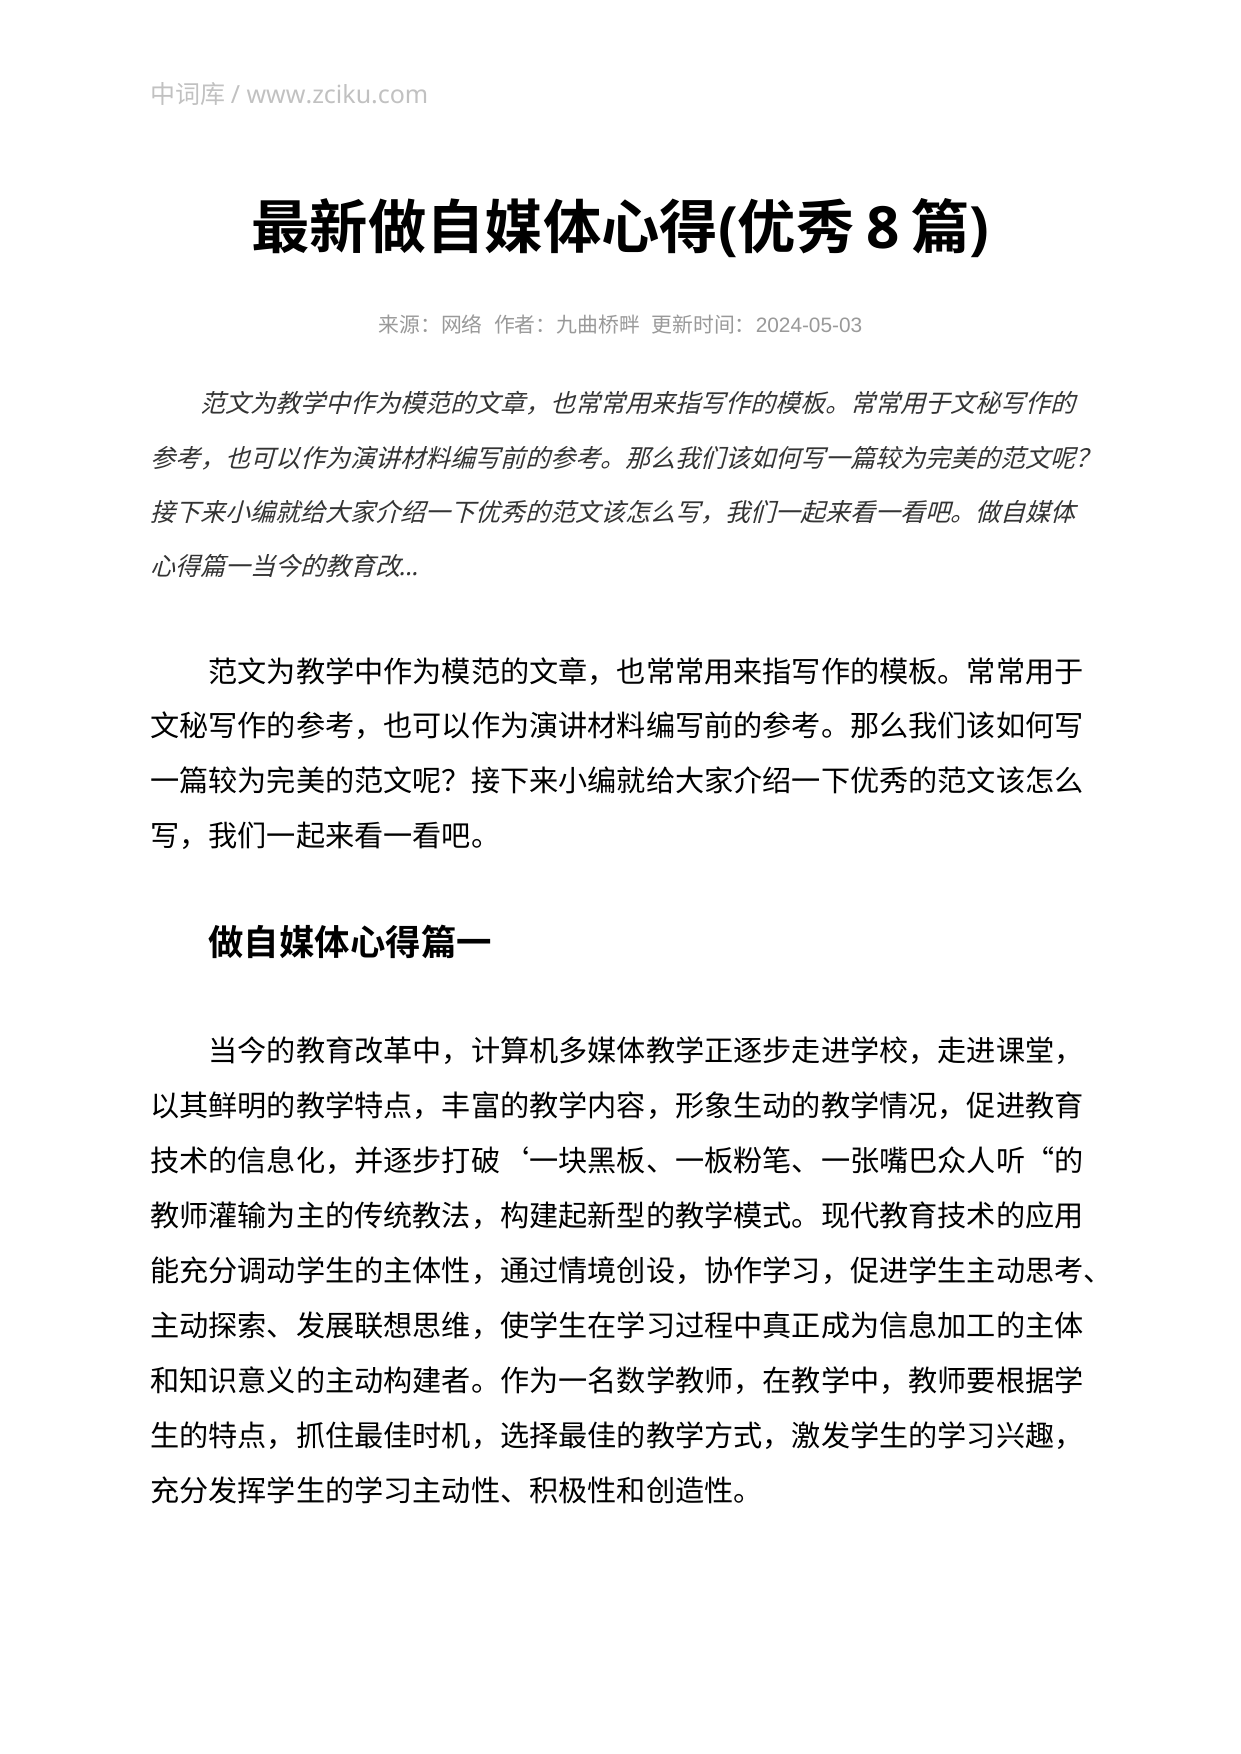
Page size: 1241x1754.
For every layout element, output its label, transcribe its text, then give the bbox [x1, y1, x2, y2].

text 当今的教育改革中，计算机多媒体教学正逐步走进学校，走进课堂，以其鲜明的教学特点，丰富的教学内容，形象生动的教学情况，促进教育技术的信息化，并逐步打破‘一块黑板、一板粉笔、一张嘴巴众人听“的教师灌输为主的传统教法，构建起新型的教学模式。现代教育技术的应用能充分调动学生的主体性，通过情境创设，协作学习，促进学生主动思考、主动探索、发展联想思维，使学生在学习过程中真正成为信息加工的主体和知识意义的主动构建者。作为一名数学教师，在教学中，教师要根据学生的特点，抓住最佳时机，选择最佳的教学方式，激发学生的学习兴趣，充分发挥学生的学习主动性、积极性和创造性。 [150, 1028, 1090, 1509]
text 来源：网络 作者：九曲桥畔 更新时间：2024-05-03 [150, 313, 1090, 337]
text 做自媒体心得篇一 [150, 914, 1090, 966]
text 范文为教学中作为模范的文章，也常常用来指写作的模板。常常用于文秘写作的参考，也可以作为演讲材料编写前的参考。那么我们该如何写一篇较为完美的范文呢？接下来小编就给大家介绍一下优秀的范文该怎么写，我们一起来看一看吧。做自媒体心得篇一当今的教育改... [150, 384, 1090, 583]
subtitle 最新做自媒体心得(优秀8篇) [150, 181, 1090, 266]
text 范文为教学中作为模范的文章，也常常用来指写作的模板。常常用于文秘写作的参考，也可以作为演讲材料编写前的参考。那么我们该如何写一篇较为完美的范文呢？接下来小编就给大家介绍一下优秀的范文该怎么写，我们一起来看一看吧。 [150, 648, 1090, 855]
